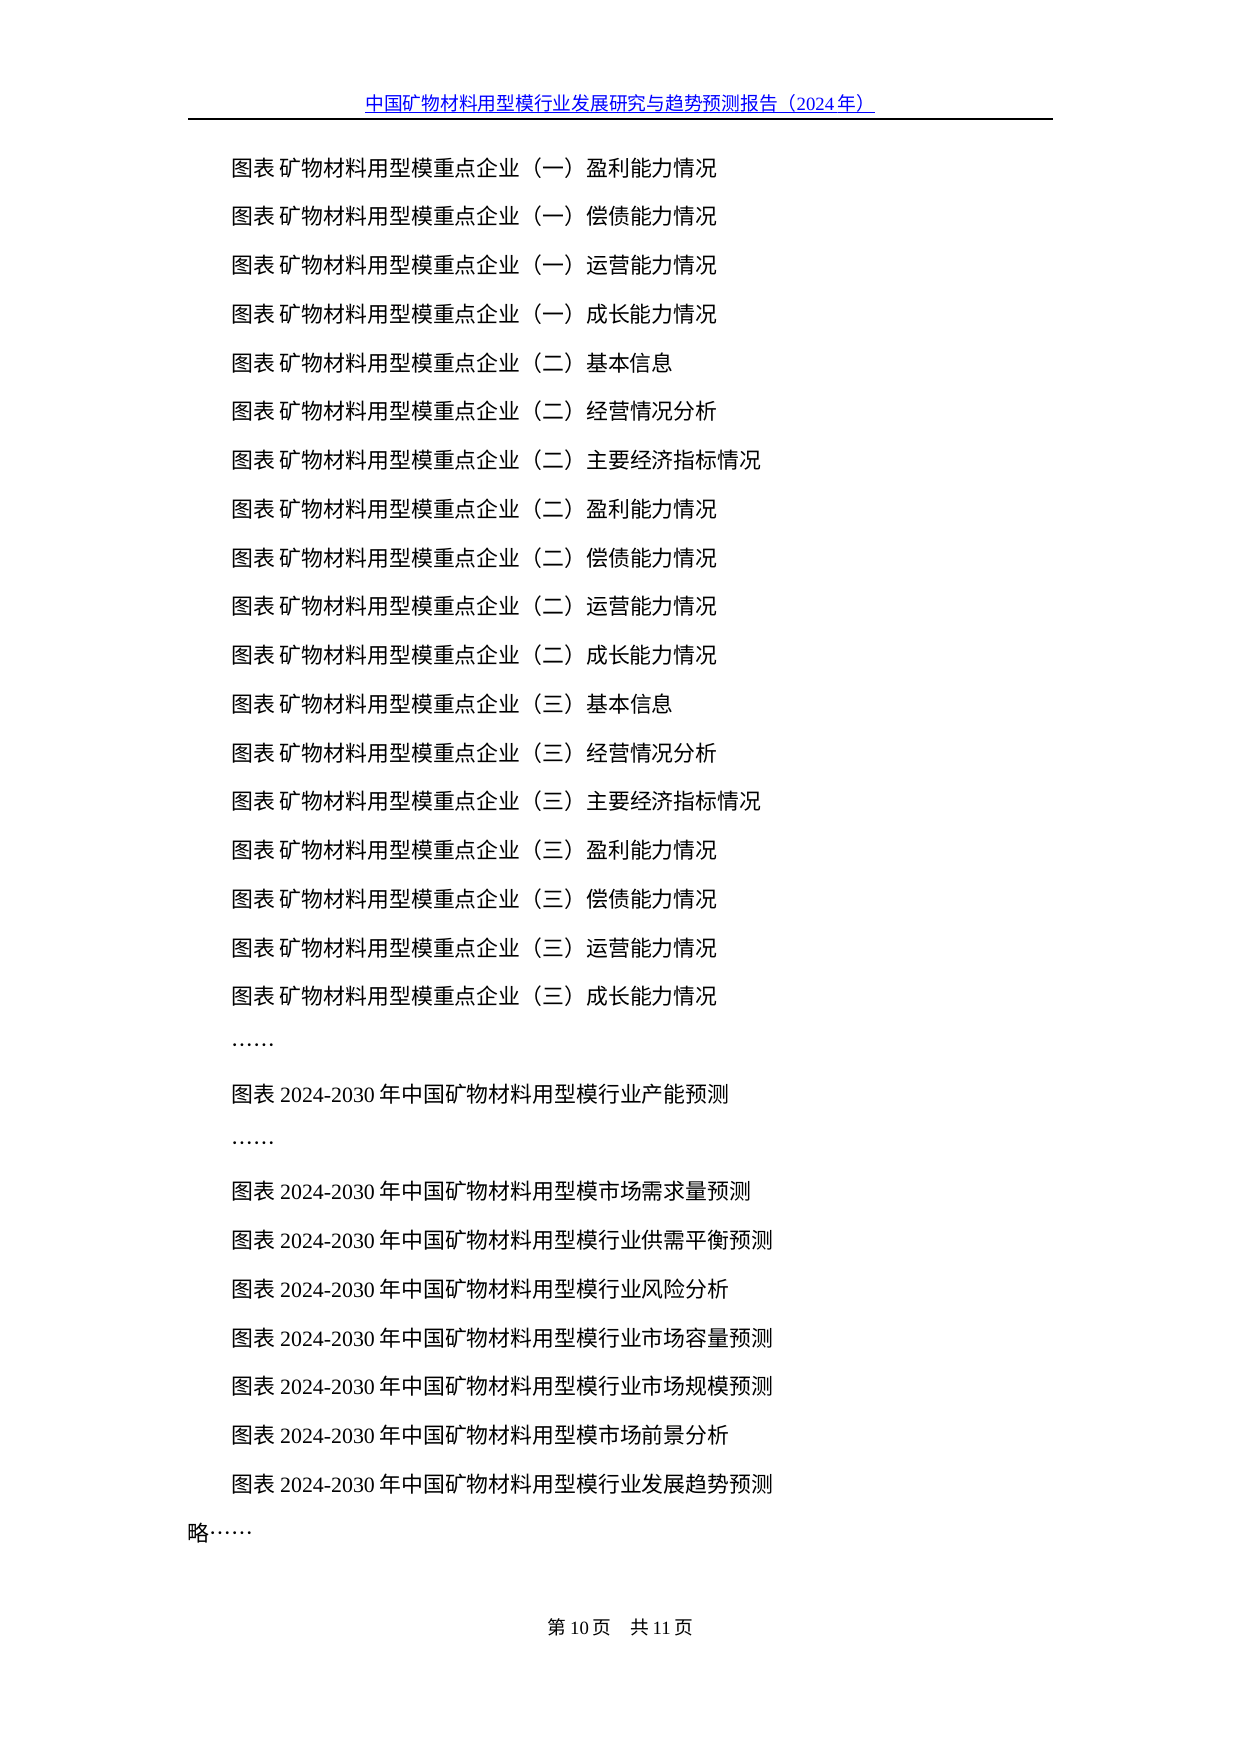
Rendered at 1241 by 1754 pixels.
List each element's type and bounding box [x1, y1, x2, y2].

text [187, 150, 1053, 1548]
